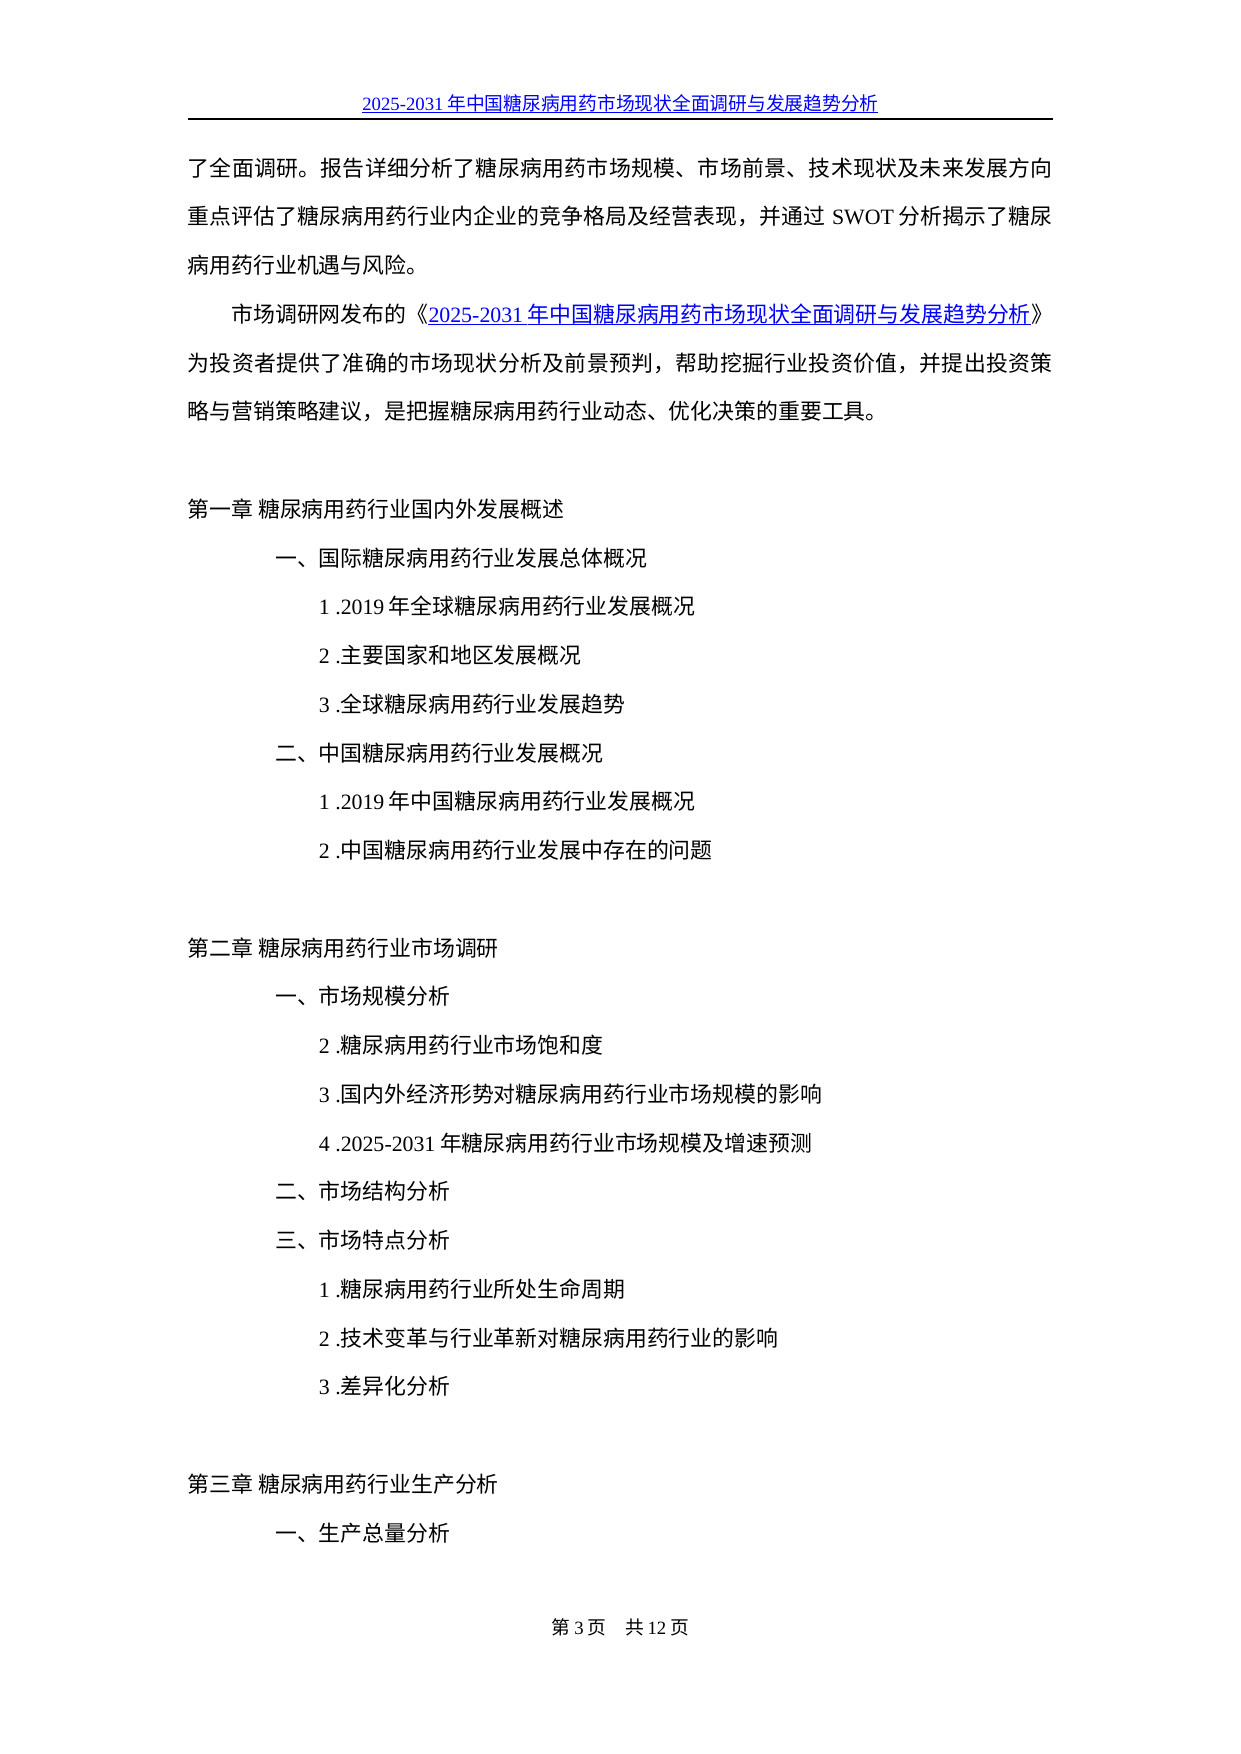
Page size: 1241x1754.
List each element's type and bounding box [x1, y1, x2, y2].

text [187, 150, 1053, 1548]
